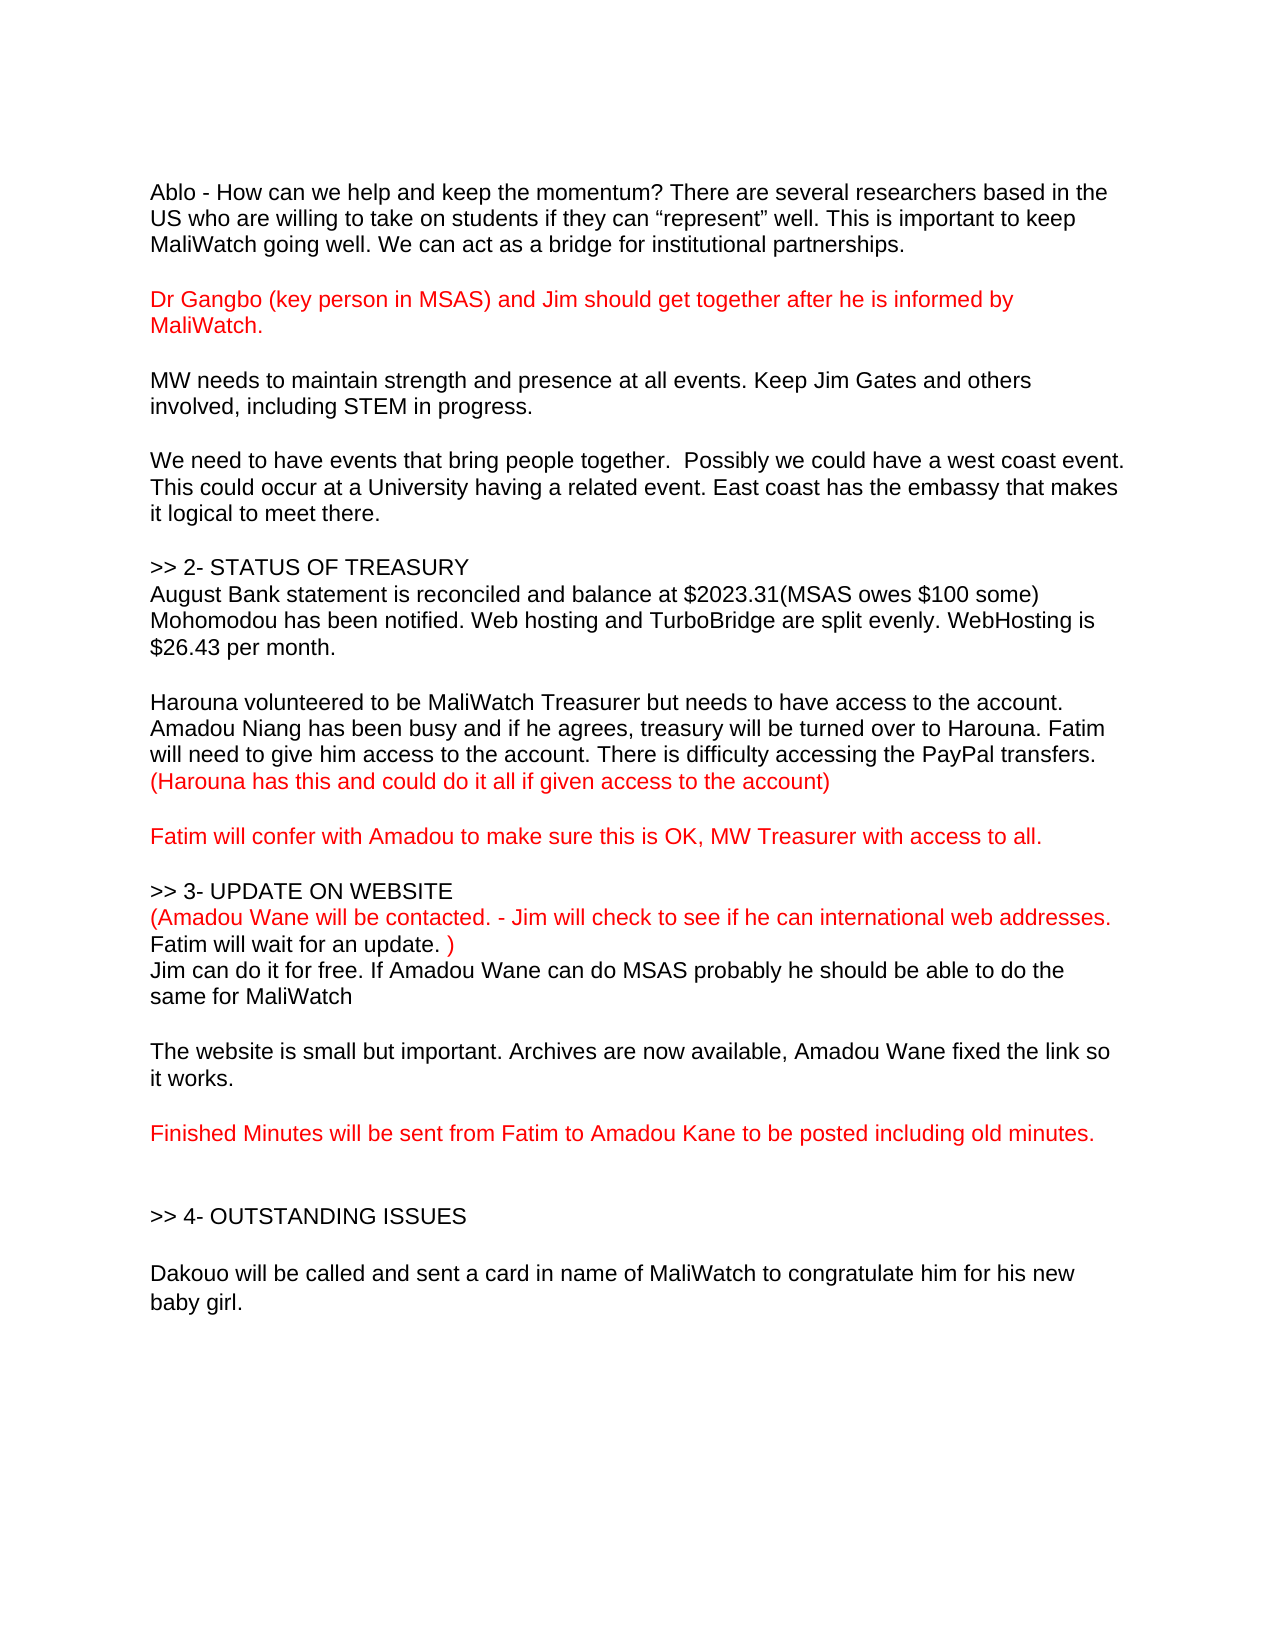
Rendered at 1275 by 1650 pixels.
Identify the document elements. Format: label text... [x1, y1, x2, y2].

text We need to have events that bring people together. Possibly we could have a west coast event. This could occur at a University having a related event. East coast has the embassy that makes it logical to meet there. [150, 447, 1125, 554]
text >> 4- OUTSTANDING ISSUES [150, 1203, 1125, 1229]
text The website is small but important. Archives are now available, Amadou Wane fixed the link so it works. [150, 1038, 1125, 1091]
text Ablo - How can we help and keep the momentum? There are several researchers based in the US who are willing to take on students if they can “represent” well. This is important to keep MaliWatch going well. We can act as a bridge for institutional partnerships. [150, 179, 1125, 286]
text >> 3- UPDATE ON WEBSITE [150, 878, 1125, 904]
text Harouna volunteered to be MaliWatch Treasurer but needs to have access to the account. Amadou Niang has been busy and if he agrees, treasury will be turned over to Harouna. Fatim will need to give him access to the account. There is difficulty accessing the PayPal transfers. (Harouna has this and could do it all if given access to the account) [150, 688, 1125, 794]
text August Bank statement is reconciled and balance at $2023.31(MSAS owes $100 some) Mohomodou has been notified. Web hosting and TurboBridge are split evenly. WebHosting is $26.43 per month. [150, 581, 1125, 660]
text Fatim will confer with Amadou to make sure this is OK, MW Treasurer with access to all. [150, 794, 1125, 849]
text Jim can do it for free. If Amadou Wane can do MSAS probably he should be able to do the same for MaliWatch [150, 957, 1125, 1009]
text Dr Gangbo (key person in MSAS) and Jim should get together after he is informed by MaliWatch. [150, 286, 1125, 367]
text MW needs to maintain strength and presence at all events. Keep Jim Gates and others involved, including STEM in progress. [150, 367, 1125, 447]
text Dakouo will be called and sent a card in name of MaliWatch to congratulate him for his new baby girl. [150, 1229, 1125, 1373]
text >> 2- STATUS OF TREASURY [150, 554, 1125, 581]
text Finished Minutes will be sent from Fatim to Amadou Kane to be posted including old minutes. [150, 1120, 1125, 1146]
text (Amadou Wane will be contacted. - Jim will check to see if he can international web addresses. Fatim will wait for an update. ) [150, 904, 1125, 957]
